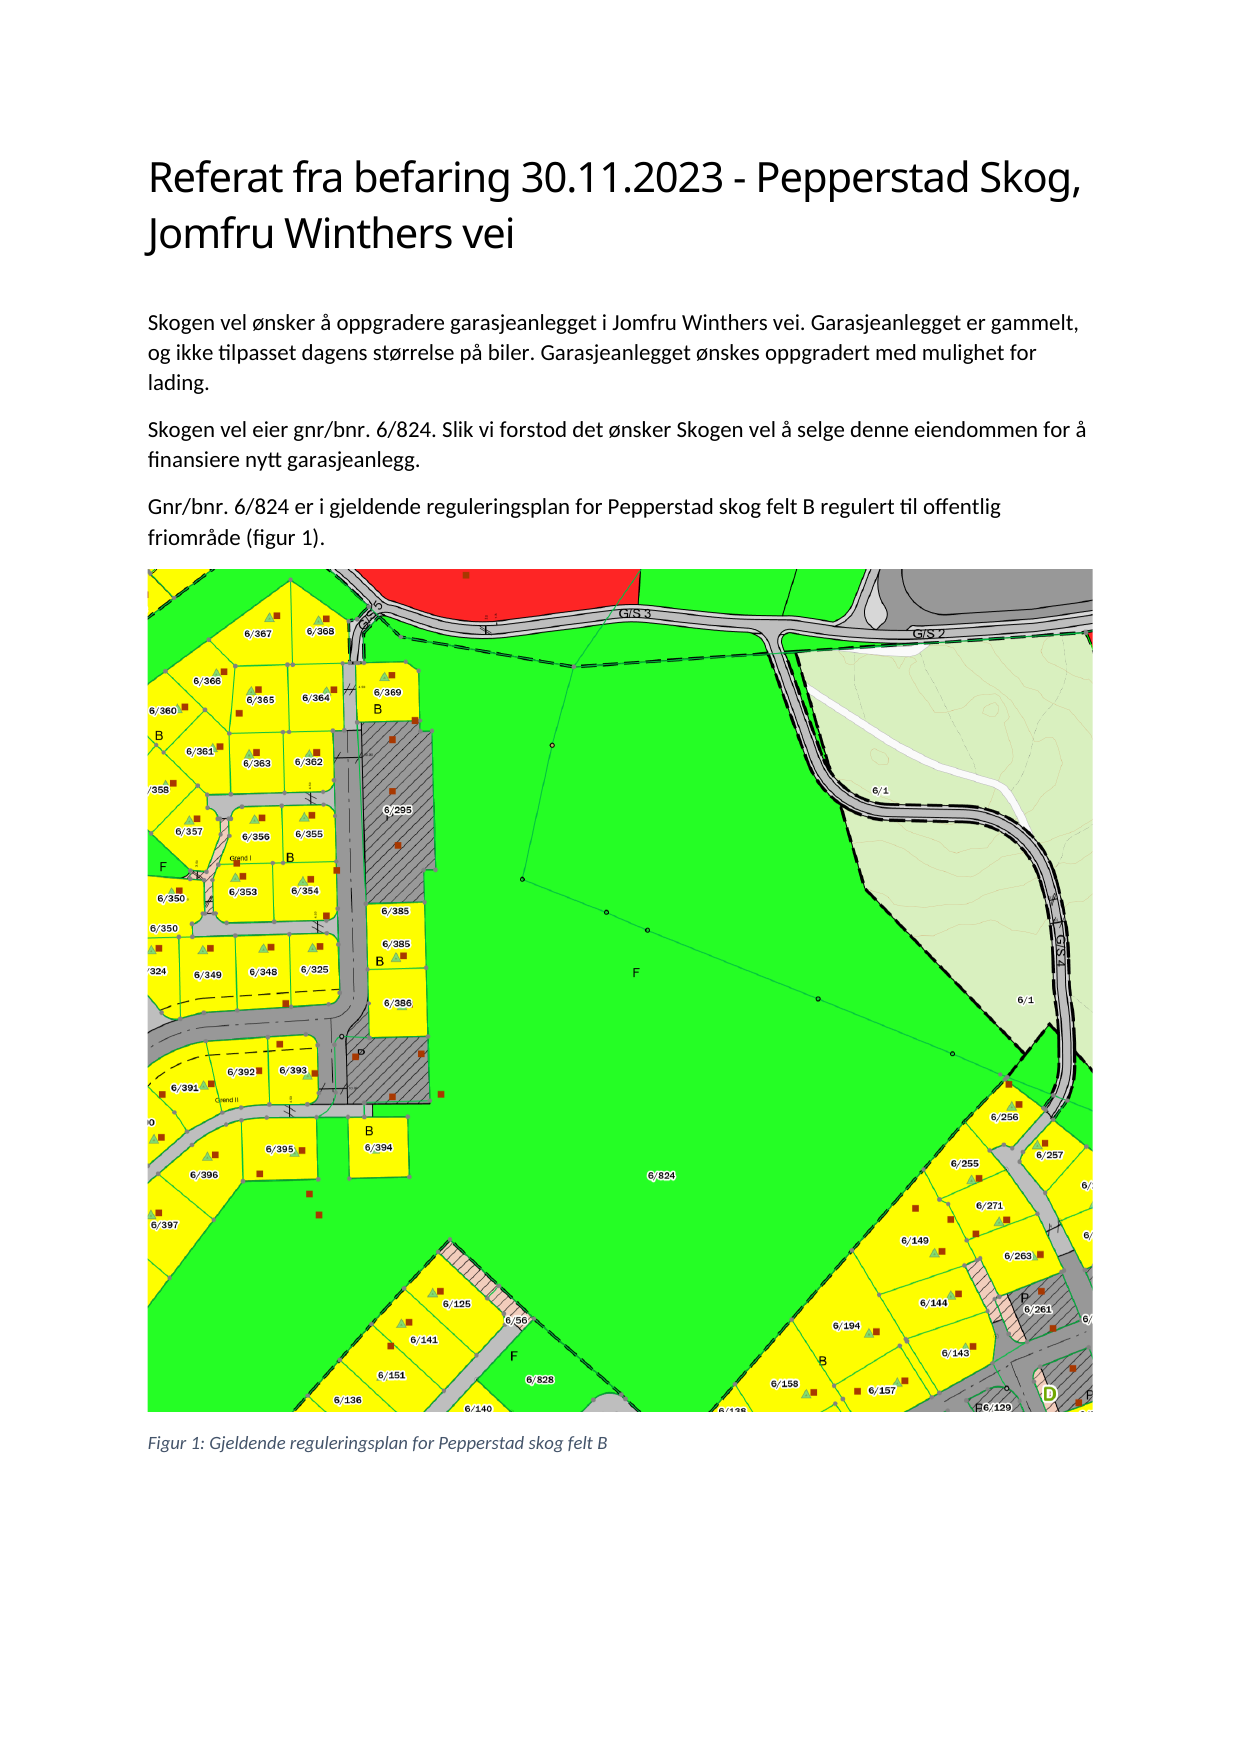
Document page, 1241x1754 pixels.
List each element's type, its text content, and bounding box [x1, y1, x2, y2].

text Gnr/bnr. 6/824 er i gjeldende reguleringsplan for Pepperstad skog felt B regulert til offentlig friområde (figur 1). [148, 492, 1093, 551]
text Figur 1: Gjeldende reguleringsplan for Pepperstad skog felt B [148, 1431, 1093, 1454]
title Referat fra befaring 30.11.2023 - Pepperstad Skog, Jomfru Winthers vei [148, 148, 1093, 261]
text Skogen vel ønsker å oppgradere garasjeanlegget i Jomfru Winthers vei. Garasjeanlegget er gammelt, og ikke tilpasset dagens størrelse på biler. Garasjeanlegget ønskes oppgradert med mulighet for lading. [148, 308, 1093, 396]
text Skogen vel eier gnr/bnr. 6/824. Slik vi forstod det ønsker Skogen vel å selge denne eiendommen for å finansiere nytt garasjeanlegg. [148, 415, 1093, 473]
picture [147, 569, 1093, 1412]
